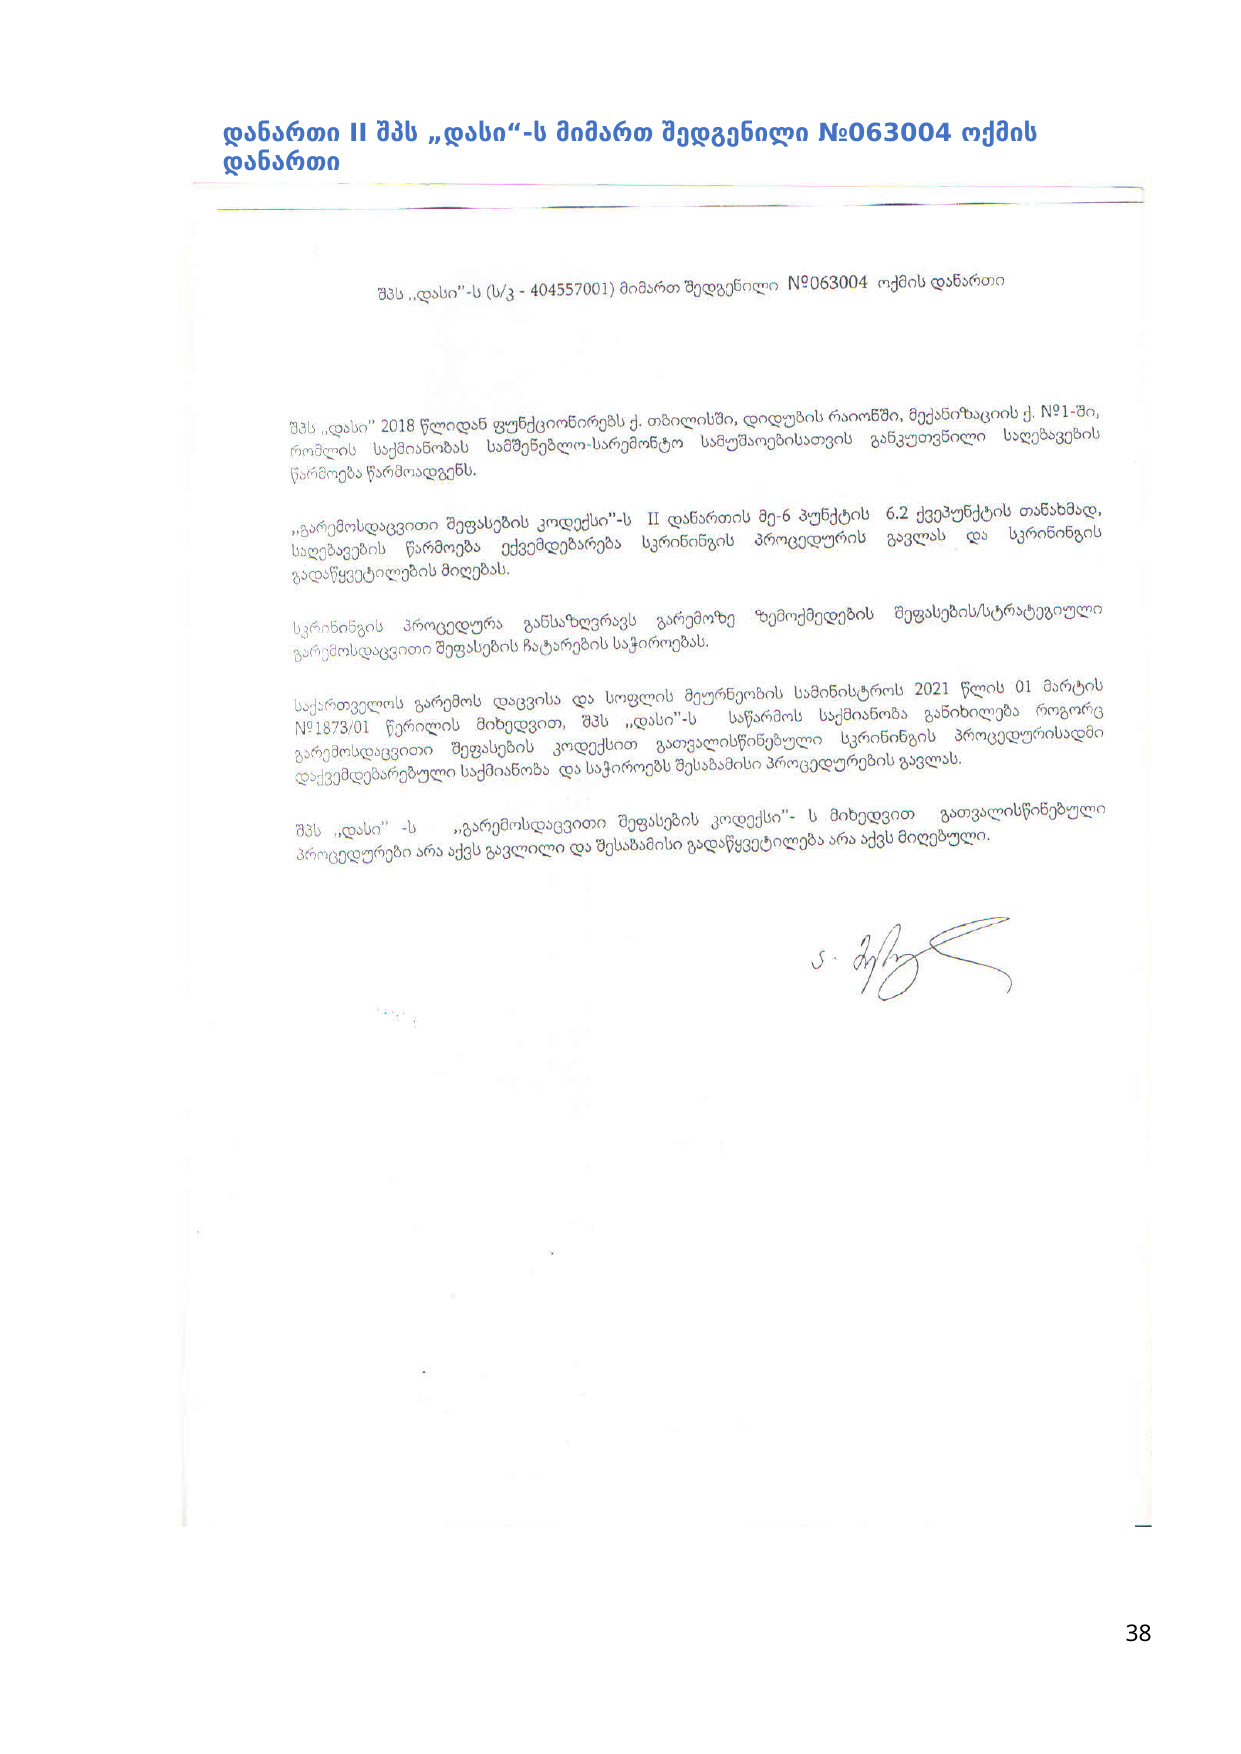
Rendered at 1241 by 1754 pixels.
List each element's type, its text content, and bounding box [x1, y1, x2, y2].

subtitle დანართი II შპს „დასი“-ს მიმართ შედგენილი №063004 ოქმის დანართი [222, 118, 1152, 176]
picture [177, 176, 1152, 1527]
